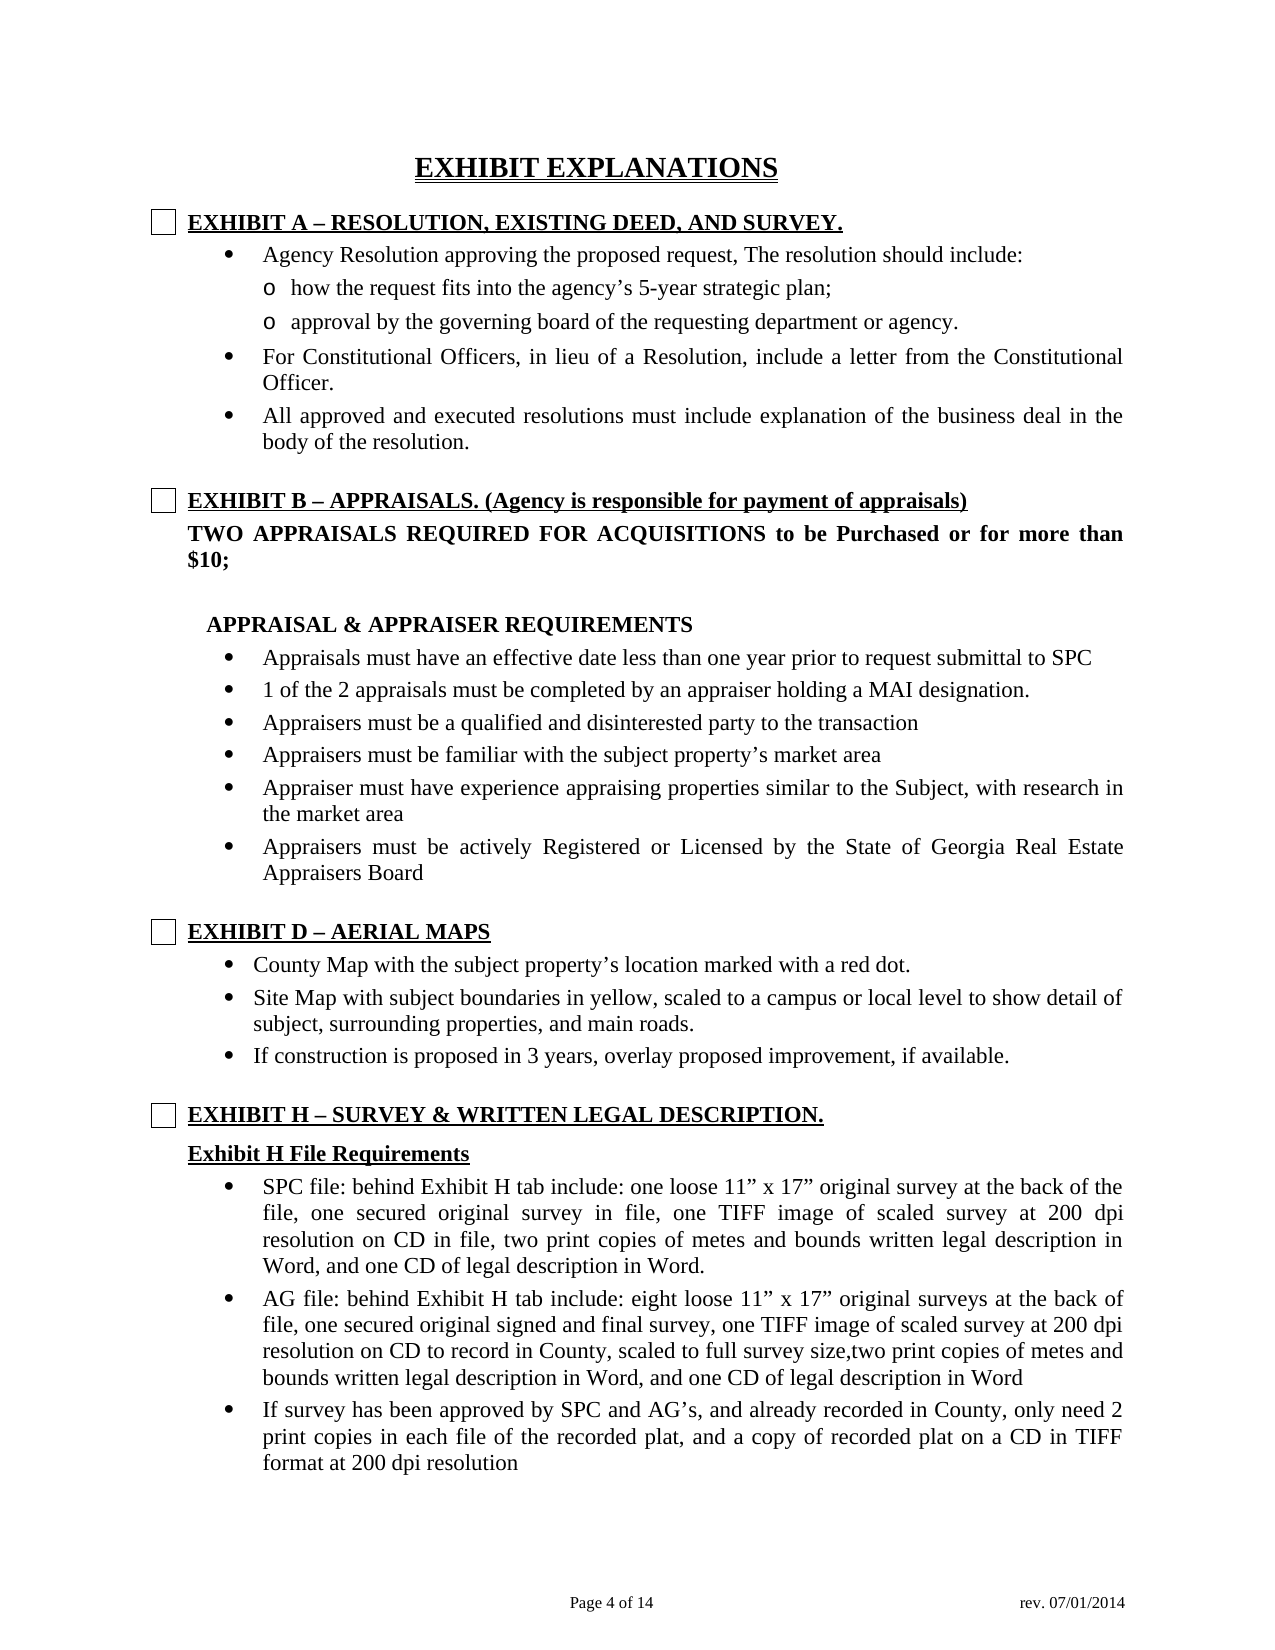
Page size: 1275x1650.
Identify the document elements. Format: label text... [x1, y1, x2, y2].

text how the request fits into the agency’s 5-year strategic plan; [262, 274, 1125, 302]
text Exhibit A – Resolution, EXISTING Deed, AND SURVEY. [150, 208, 1125, 235]
list Agency Resolution approving the proposed request, The resolution should include: [225, 241, 1125, 267]
text Exhibit D – AERIAL Maps [150, 918, 1125, 945]
text Site Map with subject boundaries in yellow, scaled to a campus or local level to show detail of subject, surrounding properties, and main roads. [225, 984, 1125, 1036]
text SPC file: behind Exhibit H tab include: one loose 11” x 17” original survey at the back of the file, one secured original survey in file, one TIFF image of scaled survey at 200 dpi resolution on CD in file, two print copies of metes and bounds written legal description in Word, and one CD of legal description in Word. [225, 1173, 1125, 1278]
list All approved and executed resolutions must include explanation of the business deal in the body of the resolution. [225, 402, 1125, 454]
list For Constitutional Officers, in lieu of a Resolution, include a letter from the Constitutional Officer. [225, 343, 1125, 395]
list If survey has been approved by SPC and AG’s, and already recorded in County, only need 2 print copies in each file of the recorded plat, and a copy of recorded plat on a CD in TIFF format at 200 dpi resolution [225, 1396, 1125, 1475]
text TWO APPRAISALS REQUIRED FOR ACQUISITIONS to be Purchased or for more than $10; [187, 519, 1125, 572]
text Exhibit H – Survey & WRITTEN LEGAL DESCRIPTION. [150, 1102, 1125, 1128]
text If construction is proposed in 3 years, overlay proposed improvement, if available. [225, 1043, 1125, 1069]
text County Map with the subject property’s location marked with a red dot. [225, 951, 1125, 977]
list 1 of the 2 appraisals must be completed by an appraiser holding a MAI designation. [225, 676, 1125, 703]
list AG file: behind Exhibit H tab include: eight loose 11” x 17” original surveys at the back of file, one secured original signed and final survey, one TIFF image of scaled survey at 200 dpi resolution on CD to record in County, scaled to full survey size,two print copies of metes and bounds written legal description in Word, and one CD of legal description in Word [225, 1285, 1125, 1390]
list Appraisers must be actively Registered or Licensed by the State of Georgia Real Estate Appraisers Board [225, 833, 1125, 886]
list Appraisers must be a qualified and disinterested party to the transaction [225, 709, 1125, 735]
list Appraiser must have experience appraising properties similar to the Subject, with research in the market area [225, 774, 1125, 827]
text Exhibit B – Appraisals. (Agency is responsible for payment of appraisals) [150, 487, 1125, 513]
list Appraisers must be familiar with the subject property’s market area [225, 742, 1125, 768]
text Exhibit H File Requirements [187, 1140, 1125, 1167]
text EXHIBIT EXPLANATIONS [150, 150, 1042, 183]
text approval by the governing board of the requesting department or agency. [262, 308, 1125, 336]
list Appraisals must have an effective date less than one year prior to request submittal to SPC [225, 644, 1125, 670]
text Appraisal & Appraiser Requirements [206, 611, 1125, 637]
